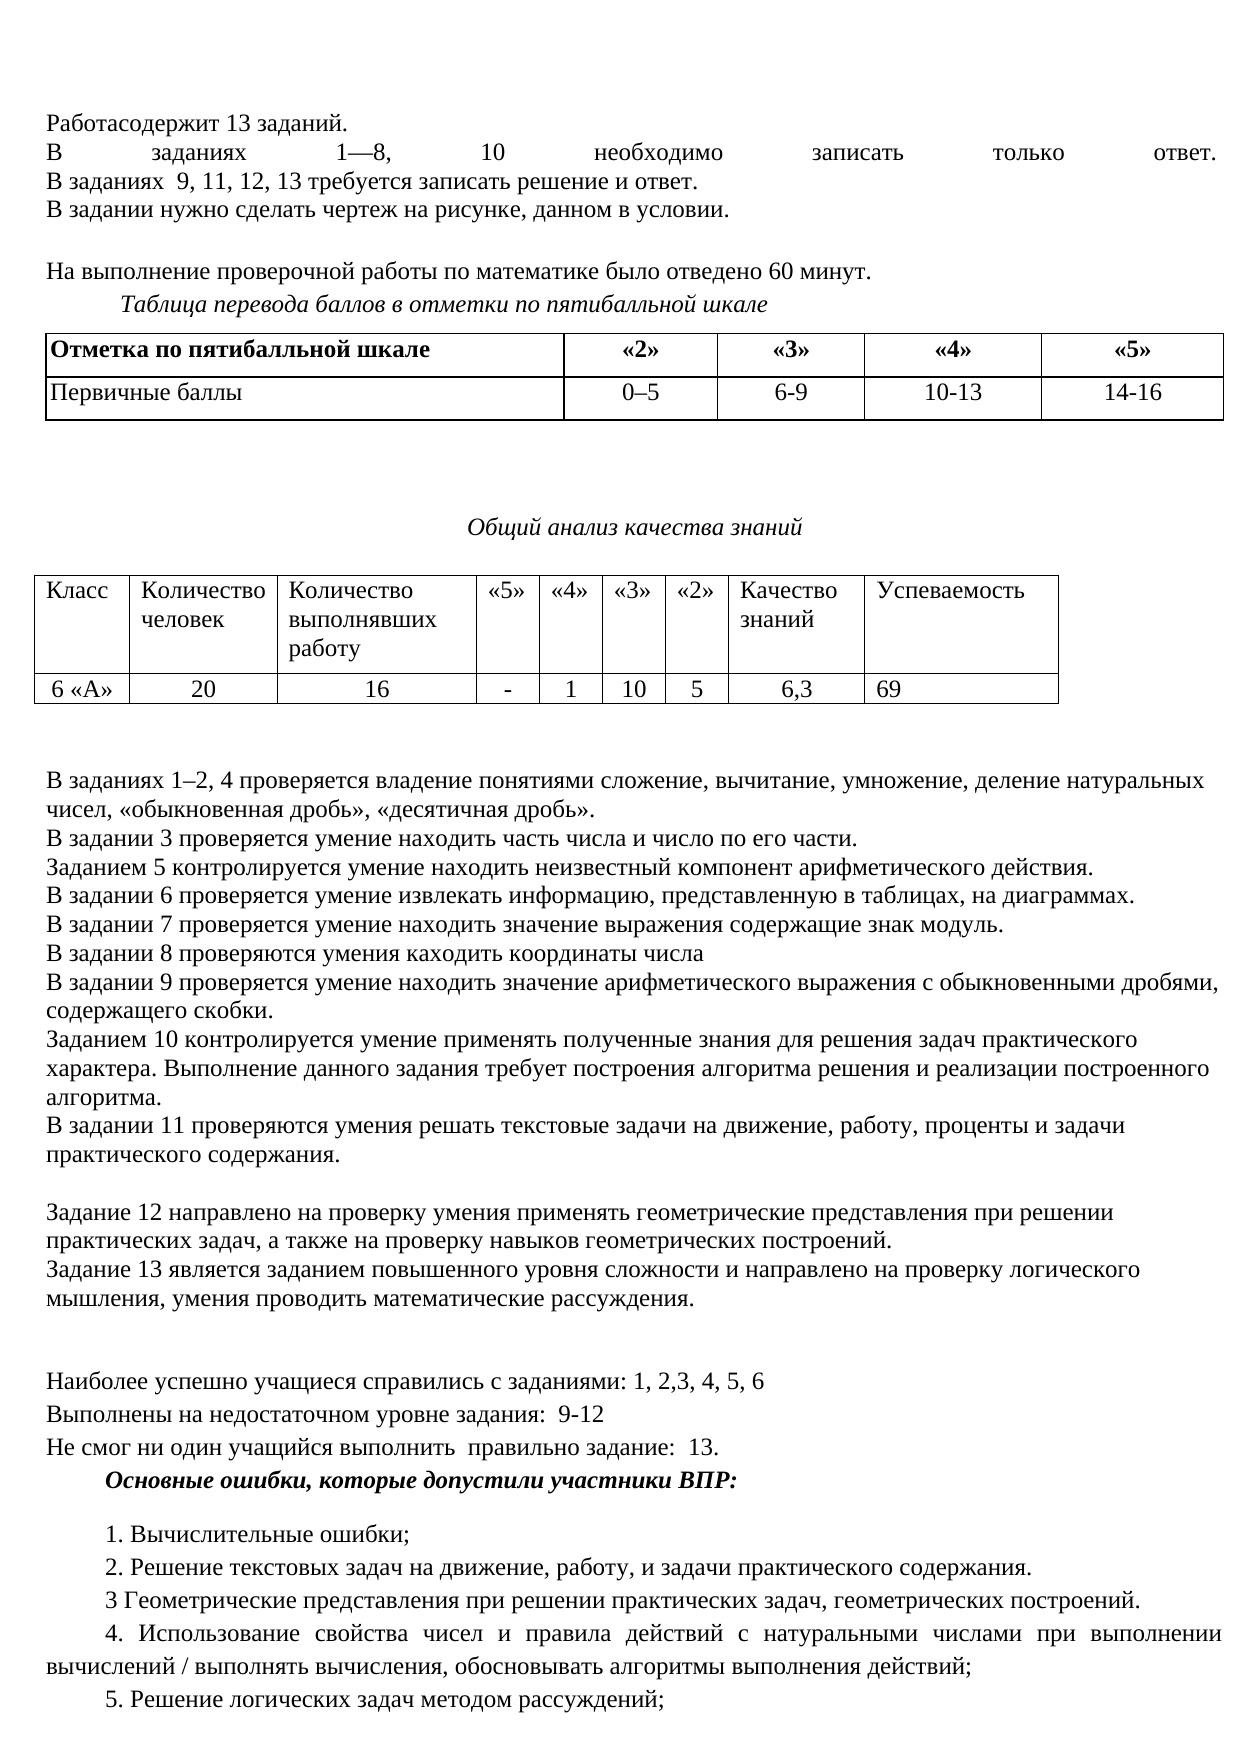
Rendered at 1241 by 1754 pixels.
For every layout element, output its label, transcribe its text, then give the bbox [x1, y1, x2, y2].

text В задании 9 проверяется умение находить значение арифметического выражения с обыкновенными дробями, содержащего скобки. [46, 967, 1223, 1024]
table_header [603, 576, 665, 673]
text В задании 3 проверяется умение находить часть числа и число по его части. [46, 823, 1223, 852]
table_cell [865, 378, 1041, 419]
text Основные ошибки, которые допустили участники ВПР: [46, 1465, 1223, 1493]
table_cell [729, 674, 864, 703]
text На выполнение проверочной работы по математике было отведено 60 минут. [46, 256, 1223, 285]
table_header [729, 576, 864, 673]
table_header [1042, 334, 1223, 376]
text Задание 13 является заданием повышенного уровня сложности и направлено на проверку логического мышления, умения проводить математические рассуждения. [46, 1254, 1223, 1312]
text В задании 8 проверяются умения каходить координаты числа [46, 938, 1223, 967]
text Выполнены на недостаточном уровне задания: 9-12 [46, 1399, 1223, 1427]
text В заданиях 1–2, 4 проверяется владение понятиями сложение, вычитание, умножение, деление натуральных чисел, «обыкновенная дробь», «десятичная дробь». [46, 766, 1223, 823]
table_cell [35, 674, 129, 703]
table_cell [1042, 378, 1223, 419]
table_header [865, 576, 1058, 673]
text Не смог ни один учащийся выполнить правильно задание: 13. [46, 1432, 1223, 1461]
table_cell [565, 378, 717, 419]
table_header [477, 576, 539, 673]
text В заданиях 1—8, 10 необходимо записать только ответ. В заданиях 9, 11, 12, 13 требуется записать решение и ответ. [46, 137, 1223, 194]
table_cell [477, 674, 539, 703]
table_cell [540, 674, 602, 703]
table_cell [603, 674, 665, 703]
text 5. Решение логических задач методом рассуждений; [46, 1684, 1223, 1712]
text 1. Вычислительные ошибки; [46, 1519, 1223, 1547]
text В задании 6 проверяется умение извлекать информацию, представленную в таблицах, на диаграммах. [46, 881, 1223, 909]
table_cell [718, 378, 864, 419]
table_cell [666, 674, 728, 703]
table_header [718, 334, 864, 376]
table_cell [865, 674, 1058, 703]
text В задании 11 проверяются умения решать текстовые задачи на движение, работу, проценты и задачи практического содержания. [46, 1111, 1223, 1168]
text Задание 12 направлено на проверку умения применять геометрические представления при решении практических задач, а также на проверку навыков геометрических построений. [46, 1197, 1223, 1254]
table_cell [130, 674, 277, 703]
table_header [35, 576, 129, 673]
text Работасодержит 13 заданий. [46, 108, 1223, 137]
text Таблица перевода баллов в отметки по пятибалльной шкале [46, 289, 1223, 318]
text 4. Использование свойства чисел и правила действий с натуральными числами при выполнении вычислений / выполнять вычисления, обосновывать алгоритмы выполнения действий; [46, 1618, 1223, 1679]
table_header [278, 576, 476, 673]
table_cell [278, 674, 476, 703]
text Заданием 5 контролируется умение находить неизвестный компонент арифметического действия. [46, 852, 1223, 881]
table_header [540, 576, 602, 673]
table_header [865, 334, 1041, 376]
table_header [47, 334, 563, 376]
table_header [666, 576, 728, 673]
text В задании 7 проверяется умение находить значение выражения содержащие знак модуль. [46, 909, 1223, 938]
text Общий анализ качества знаний [46, 512, 1223, 541]
text 2. Решение текстовых задач на движение, работу, и задачи практического содержания. [46, 1552, 1223, 1580]
text В задании нужно сделать чертеж на рисунке, данном в условии. [46, 194, 1223, 223]
text Заданием 10 контролируется умение применять полученные знания для решения задач практического характера. Выполнение данного задания требует построения алгоритма решения и реализации построенного алгоритма. [46, 1024, 1223, 1111]
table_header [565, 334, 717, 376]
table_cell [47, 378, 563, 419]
text Наиболее успешно учащиеся справились с заданиями: 1, 2,3, 4, 5, 6 [46, 1366, 1223, 1394]
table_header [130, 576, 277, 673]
text 3 Геометрические представления при решении практических задач, геометрических построений. [46, 1585, 1223, 1613]
